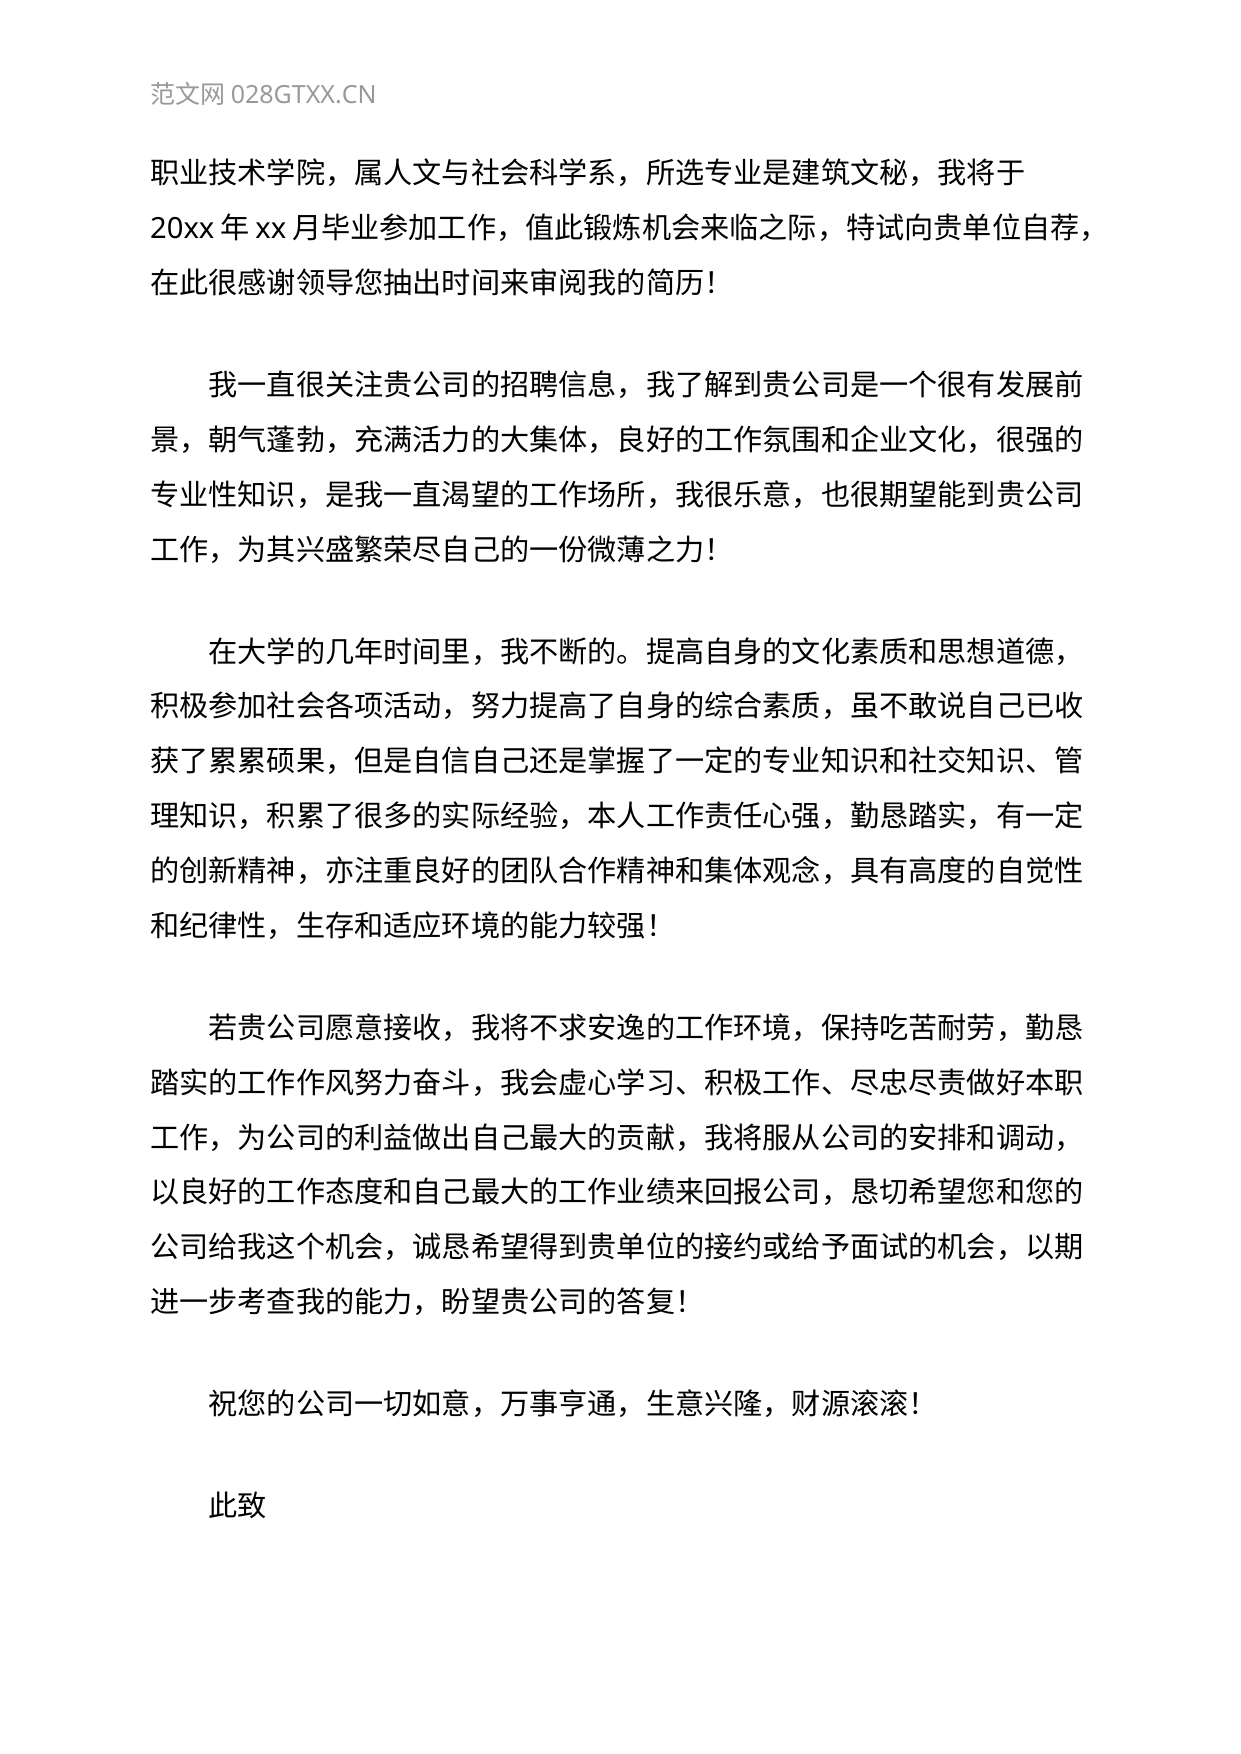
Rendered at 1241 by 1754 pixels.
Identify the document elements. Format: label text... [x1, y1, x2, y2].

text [150, 150, 1090, 302]
text 若贵公司愿意接收，我将不求安逸的工作环境，保持吃苦耐劳，勤恳踏实的工作作风努力奋斗，我会虚心学习、积极工作、尽忠尽责做好本职工作，为公司的利益做出自己最大的贡献，我将服从公司的安排和调动，以良好的工作态度和自己最大的工作业绩来回报公司，恳切希望您和您的公司给我这个机会，诚恳希望得到贵单位的接约或给予面试的机会，以期进一步考查我的能力，盼望贵公司的答复！ [150, 1004, 1090, 1321]
text 此致 [150, 1482, 1090, 1525]
text 我一直很关注贵公司的招聘信息，我了解到贵公司是一个很有发展前景，朝气蓬勃，充满活力的大集体，良好的工作氛围和企业文化，很强的专业性知识，是我一直渴望的工作场所，我很乐意，也很期望能到贵公司工作，为其兴盛繁荣尽自己的一份微薄之力！ [150, 362, 1090, 569]
text 祝您的公司一切如意，万事亨通，生意兴隆，财源滚滚！ [150, 1381, 1090, 1423]
text 在大学的几年时间里，我不断的。提高自身的文化素质和思想道德，积极参加社会各项活动，努力提高了自身的综合素质，虽不敢说自己已收获了累累硕果，但是自信自己还是掌握了一定的专业知识和社交知识、管理知识，积累了很多的实际经验，本人工作责任心强，勤恳踏实，有一定的创新精神，亦注重良好的团队合作精神和集体观念，具有高度的自觉性和纪律性，生存和适应环境的能力较强！ [150, 628, 1090, 945]
